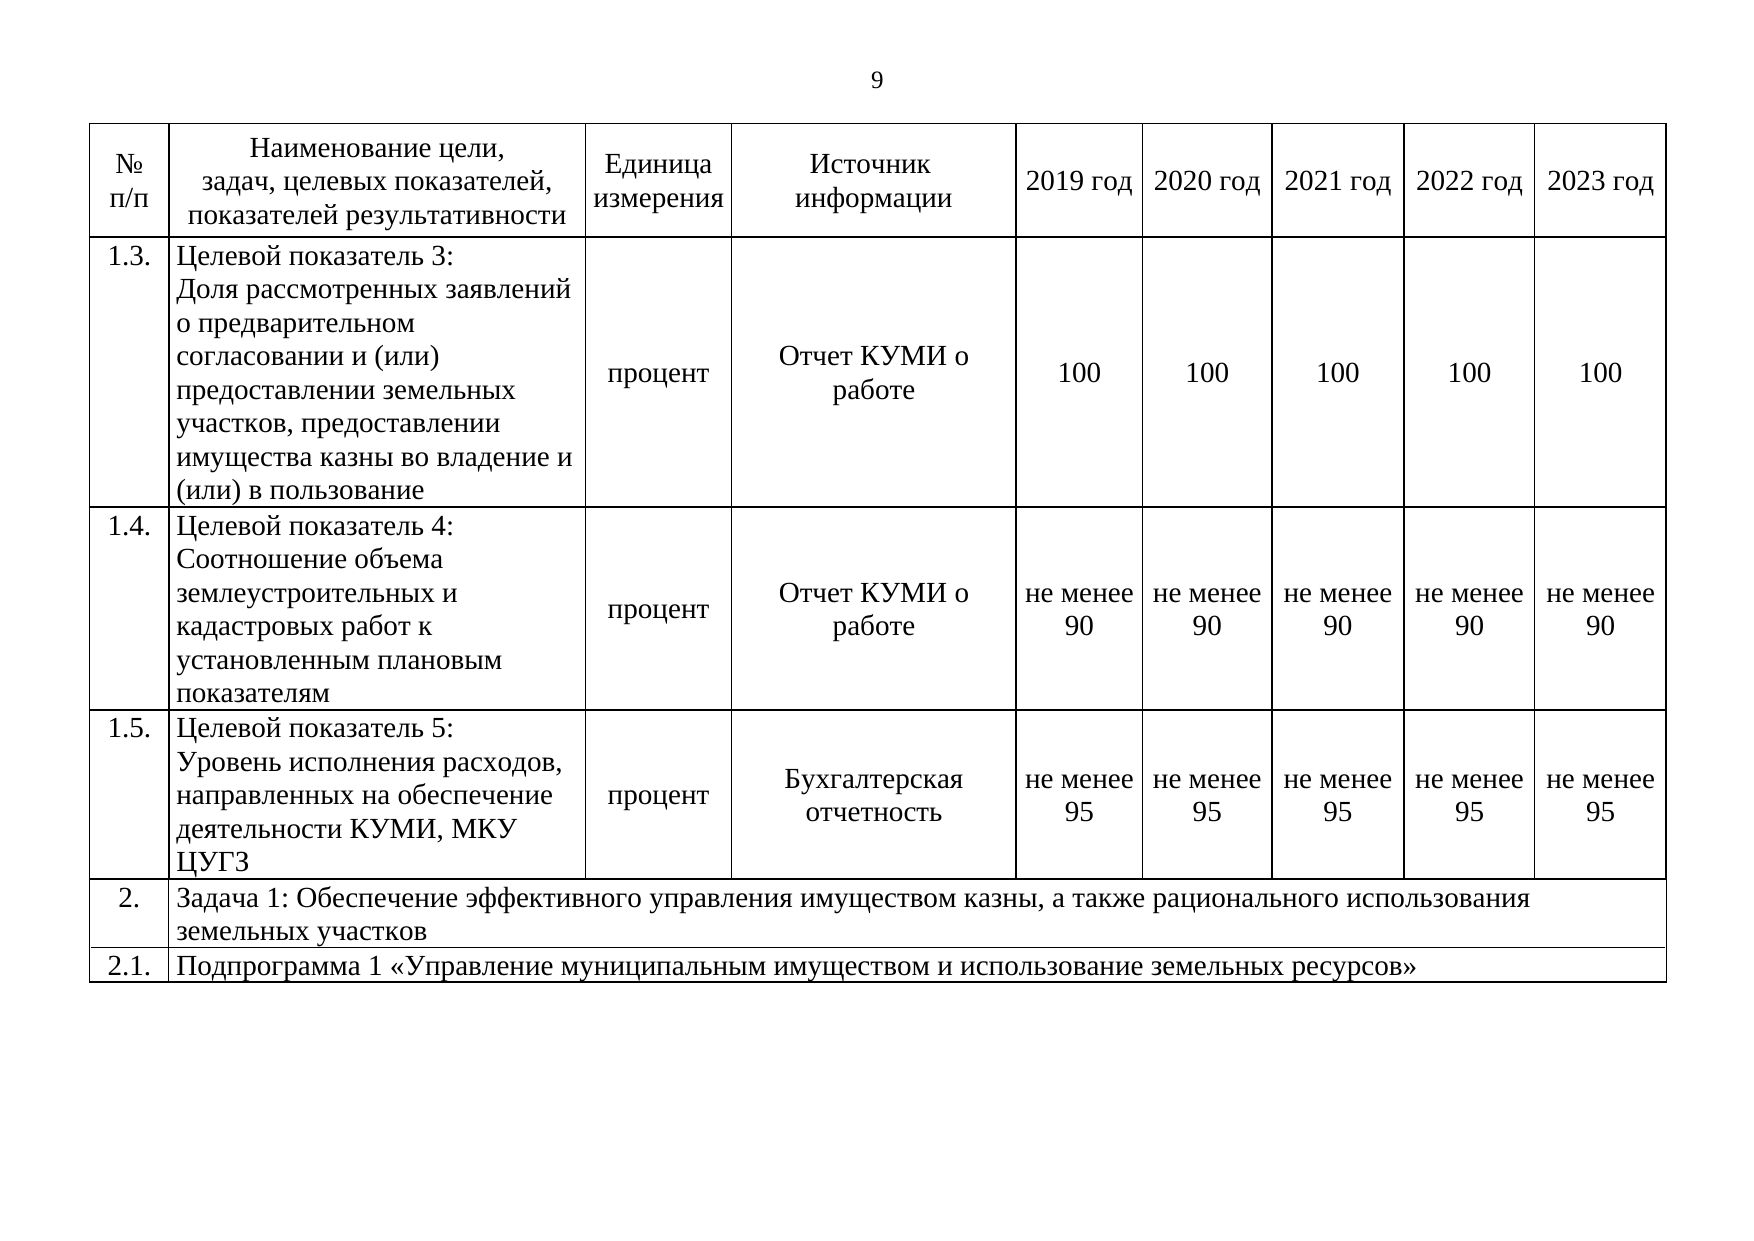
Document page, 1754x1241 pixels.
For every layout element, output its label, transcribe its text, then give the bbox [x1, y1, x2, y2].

table_cell не менее 95 [1017, 711, 1142, 878]
table_cell не менее 95 [1405, 711, 1534, 878]
table_cell не менее 95 [1535, 711, 1665, 878]
table_cell 2. [90, 880, 168, 947]
table_header Наименование цели, задач, целевых показателей, показателей результативности [170, 124, 585, 236]
table_cell 100 [1405, 238, 1534, 506]
table_cell не менее 90 [1143, 508, 1271, 709]
table_cell 1.3. [90, 238, 168, 506]
table_cell не менее 90 [1535, 508, 1665, 709]
table_cell 100 [1273, 238, 1403, 506]
table_cell не менее 90 [1017, 508, 1142, 709]
table_cell Бухгалтерская отчетность [732, 711, 1015, 878]
table_header 2021 год [1273, 124, 1403, 236]
table_cell Целевой показатель 3: Доля рассмотренных заявлений о предварительном согласовании и (или) предоставлении земельных участков, предоставлении имущества казны во владение и (или) в пользование [170, 238, 585, 506]
table_header 2020 год [1143, 124, 1271, 236]
table_cell не менее 95 [1143, 711, 1271, 878]
table_cell Целевой показатель 5: Уровень исполнения расходов, направленных на обеспечение деятельности КУМИ, МКУ ЦУГЗ [170, 711, 585, 878]
table_cell Отчет КУМИ о работе [732, 508, 1015, 709]
table_cell Задача 1: Обеспечение эффективного управления имуществом казны, а также рационального использования земельных участков [169, 880, 1666, 947]
table_cell не менее 90 [1273, 508, 1403, 709]
table_cell 2.1. [90, 948, 168, 981]
table_cell не менее 95 [1273, 711, 1403, 878]
table_cell 100 [1535, 238, 1665, 506]
table_header 2019 год [1017, 124, 1142, 236]
table_cell процент [586, 238, 731, 506]
table_cell 100 [1143, 238, 1271, 506]
table_cell 1.4. [90, 508, 168, 709]
table_cell 100 [1017, 238, 1142, 506]
table_cell не менее 90 [1405, 508, 1534, 709]
table_cell Целевой показатель 4: Соотношение объема землеустроительных и кадастровых работ к установленным плановым показателям [170, 508, 585, 709]
table_header № п/п [90, 124, 168, 236]
table_header 2023 год [1535, 124, 1665, 236]
table_cell Подпрограмма 1 «Управление муниципальным имуществом и использование земельных ресурсов» [169, 947, 1666, 981]
table_header Источник информации [732, 124, 1015, 236]
table_header 2022 год [1405, 124, 1534, 236]
table_cell процент [586, 711, 731, 878]
table_header Единица измерения [586, 124, 731, 236]
table_cell Отчет КУМИ о работе [732, 238, 1015, 506]
table_cell 1.5. [90, 711, 168, 878]
table_cell процент [586, 508, 731, 709]
